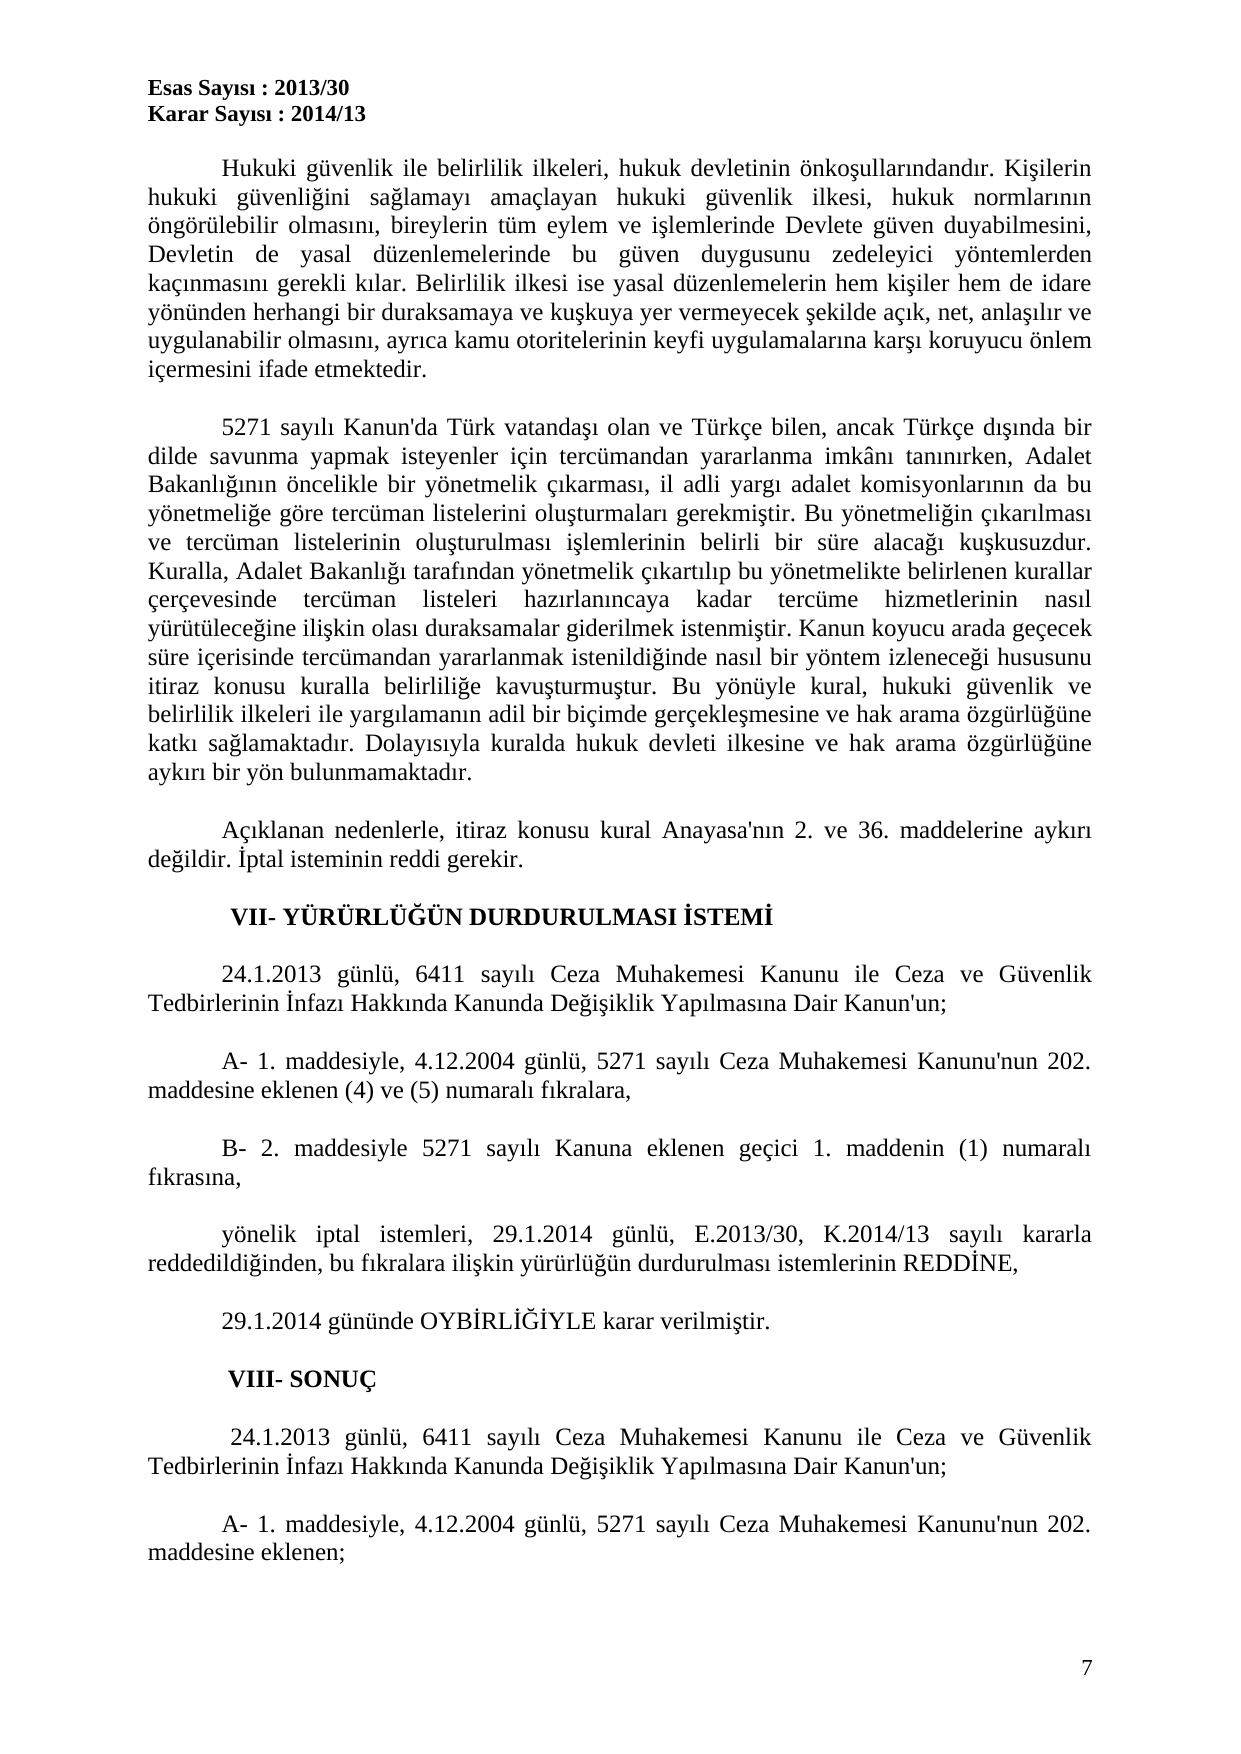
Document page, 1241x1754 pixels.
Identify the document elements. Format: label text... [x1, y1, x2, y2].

text 29.1.2014 gününde OYBİRLİĞİYLE karar verilmiştir. [148, 1306, 1093, 1335]
text Açıklanan nedenlerle, itiraz konusu kural Anayasa'nın 2. ve 36. maddelerine aykırı değildir. İptal isteminin reddi gerekir. [148, 815, 1093, 872]
text VIII- SONUÇ [148, 1364, 1093, 1393]
text A- 1. maddesiyle, 4.12.2004 günlü, 5271 sayılı Ceza Muhakemesi Kanunu'nun 202. maddesine eklenen; [148, 1509, 1093, 1566]
text yönelik iptal istemleri, 29.1.2014 günlü, E.2013/30, K.2014/13 sayılı kararla reddedildiğinden, bu fıkralara ilişkin yürürlüğün durdurulması istemlerinin REDDİNE, [148, 1219, 1093, 1277]
text 24.1.2013 günlü, 6411 sayılı Ceza Muhakemesi Kanunu ile Ceza ve Güvenlik Tedbirlerinin İnfazı Hakkında Kanunda Değişiklik Yapılmasına Dair Kanun'un; [148, 1422, 1093, 1479]
text 24.1.2013 günlü, 6411 sayılı Ceza Muhakemesi Kanunu ile Ceza ve Güvenlik Tedbirlerinin İnfazı Hakkında Kanunda Değişiklik Yapılmasına Dair Kanun'un; [148, 959, 1093, 1017]
text VII- YÜRÜRLÜĞÜN DURDURULMASI İSTEMİ [148, 902, 1093, 930]
text B- 2. maddesiyle 5271 sayılı Kanuna eklenen geçici 1. maddenin (1) numaralı fıkrasına, [148, 1133, 1093, 1190]
text Hukuki güvenlik ile belirlilik ilkeleri, hukuk devletinin önkoşullarındandır. Kişilerin hukuki güvenliğini sağlamayı amaçlayan hukuki güvenlik ilkesi, hukuk normlarının öngörülebilir olmasını, bireylerin tüm eylem ve işlemlerinde Devlete güven duyabilmesini, Devletin de yasal düzenlemelerinde bu güven duygusunu zedeleyici yöntemlerden kaçınmasını gerekli kılar. Belirlilik ilkesi ise yasal düzenlemelerin hem kişiler hem de idare yönünden herhangi bir duraksamaya ve kuşkuya yer vermeyecek şekilde açık, net, anlaşılır ve uygulanabilir olmasını, ayrıca kamu otoritelerinin keyfi uygulamalarına karşı koruyucu önlem içermesini ifade etmektedir. [148, 153, 1093, 383]
text A- 1. maddesiyle, 4.12.2004 günlü, 5271 sayılı Ceza Muhakemesi Kanunu'nun 202. maddesine eklenen (4) ve (5) numaralı fıkralara, [148, 1046, 1093, 1104]
text 5271 sayılı Kanun'da Türk vatandaşı olan ve Türkçe bilen, ancak Türkçe dışında bir dilde savunma yapmak isteyenler için tercümandan yararlanma imkânı tanınırken, Adalet Bakanlığının öncelikle bir yönetmelik çıkarması, il adli yargı adalet komisyonlarının da bu yönetmeliğe göre tercüman listelerini oluşturmaları gerekmiştir. Bu yönetmeliğin çıkarılması ve tercüman listelerinin oluşturulması işlemlerinin belirli bir süre alacağı kuşkusuzdur. Kuralla, Adalet Bakanlığı tarafından yönetmelik çıkartılıp bu yönetmelikte belirlenen kurallar çerçevesinde tercüman listeleri hazırlanıncaya kadar tercüme hizmetlerinin nasıl yürütüleceğine ilişkin olası duraksamalar giderilmek istenmiştir. Kanun koyucu arada geçecek süre içerisinde tercümandan yararlanmak istenildiğinde nasıl bir yöntem izleneceği hususunu itiraz konusu kuralla belirliliğe kavuşturmuştur. Bu yönüyle kural, hukuki güvenlik ve belirlilik ilkeleri ile yargılamanın adil bir biçimde gerçekleşmesine ve hak arama özgürlüğüne katkı sağlamaktadır. Dolayısıyla kuralda hukuk devleti ilkesine ve hak arama özgürlüğüne aykırı bir yön bulunmamaktadır. [148, 412, 1093, 786]
